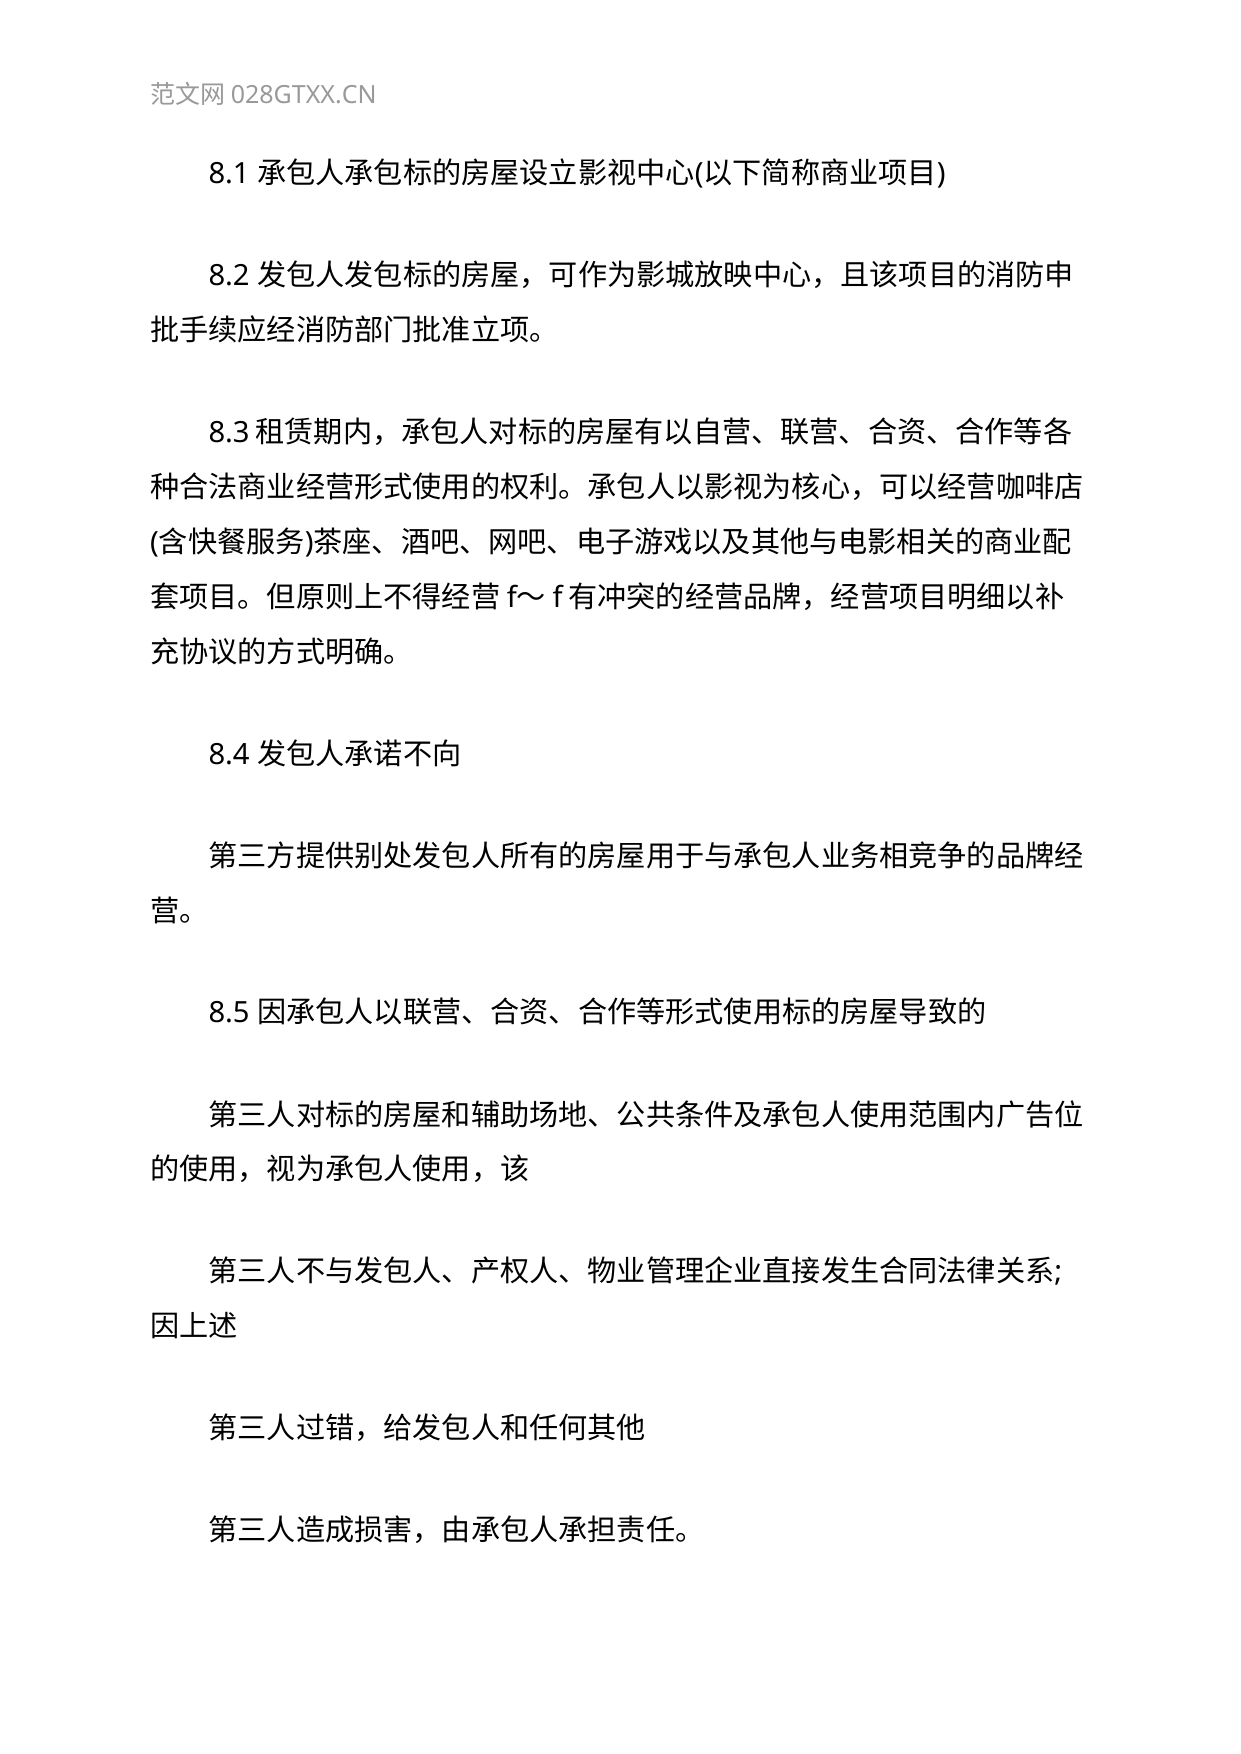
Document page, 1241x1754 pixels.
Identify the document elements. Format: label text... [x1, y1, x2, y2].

text 8.1 承包人承包标的房屋设立影视中心(以下简称商业项目) [150, 150, 1090, 192]
text 第三人造成损害，由承包人承担责任。 [150, 1506, 1090, 1548]
text 8.2 发包人发包标的房屋，可作为影城放映中心，且该项目的消防申批手续应经消防部门批准立项。 [150, 252, 1090, 349]
text 第三人不与发包人、产权人、物业管理企业直接发生合同法律关系;因上述 [150, 1248, 1090, 1345]
text 8.4 发包人承诺不向 [150, 730, 1090, 773]
text 8.5 因承包人以联营、合资、合作等形式使用标的房屋导致的 [150, 989, 1090, 1031]
text 8.3租赁期内，承包人对标的房屋有以自营、联营、合资、合作等各种合法商业经营形式使用的权利。承包人以影视为核心，可以经营咖啡店(含快餐服务)茶座、酒吧、网吧、电子游戏以及其他与电影相关的商业配套项目。但原则上不得经营 f～ f有冲突的经营品牌，经营项目明细以补充协议的方式明确。 [150, 409, 1090, 671]
text 第三人对标的房屋和辅助场地、公共条件及承包人使用范围内广告位的使用，视为承包人使用，该 [150, 1091, 1090, 1188]
text 第三人过错，给发包人和任何其他 [150, 1404, 1090, 1447]
text 第三方提供别处发包人所有的房屋用于与承包人业务相竞争的品牌经营。 [150, 832, 1090, 929]
